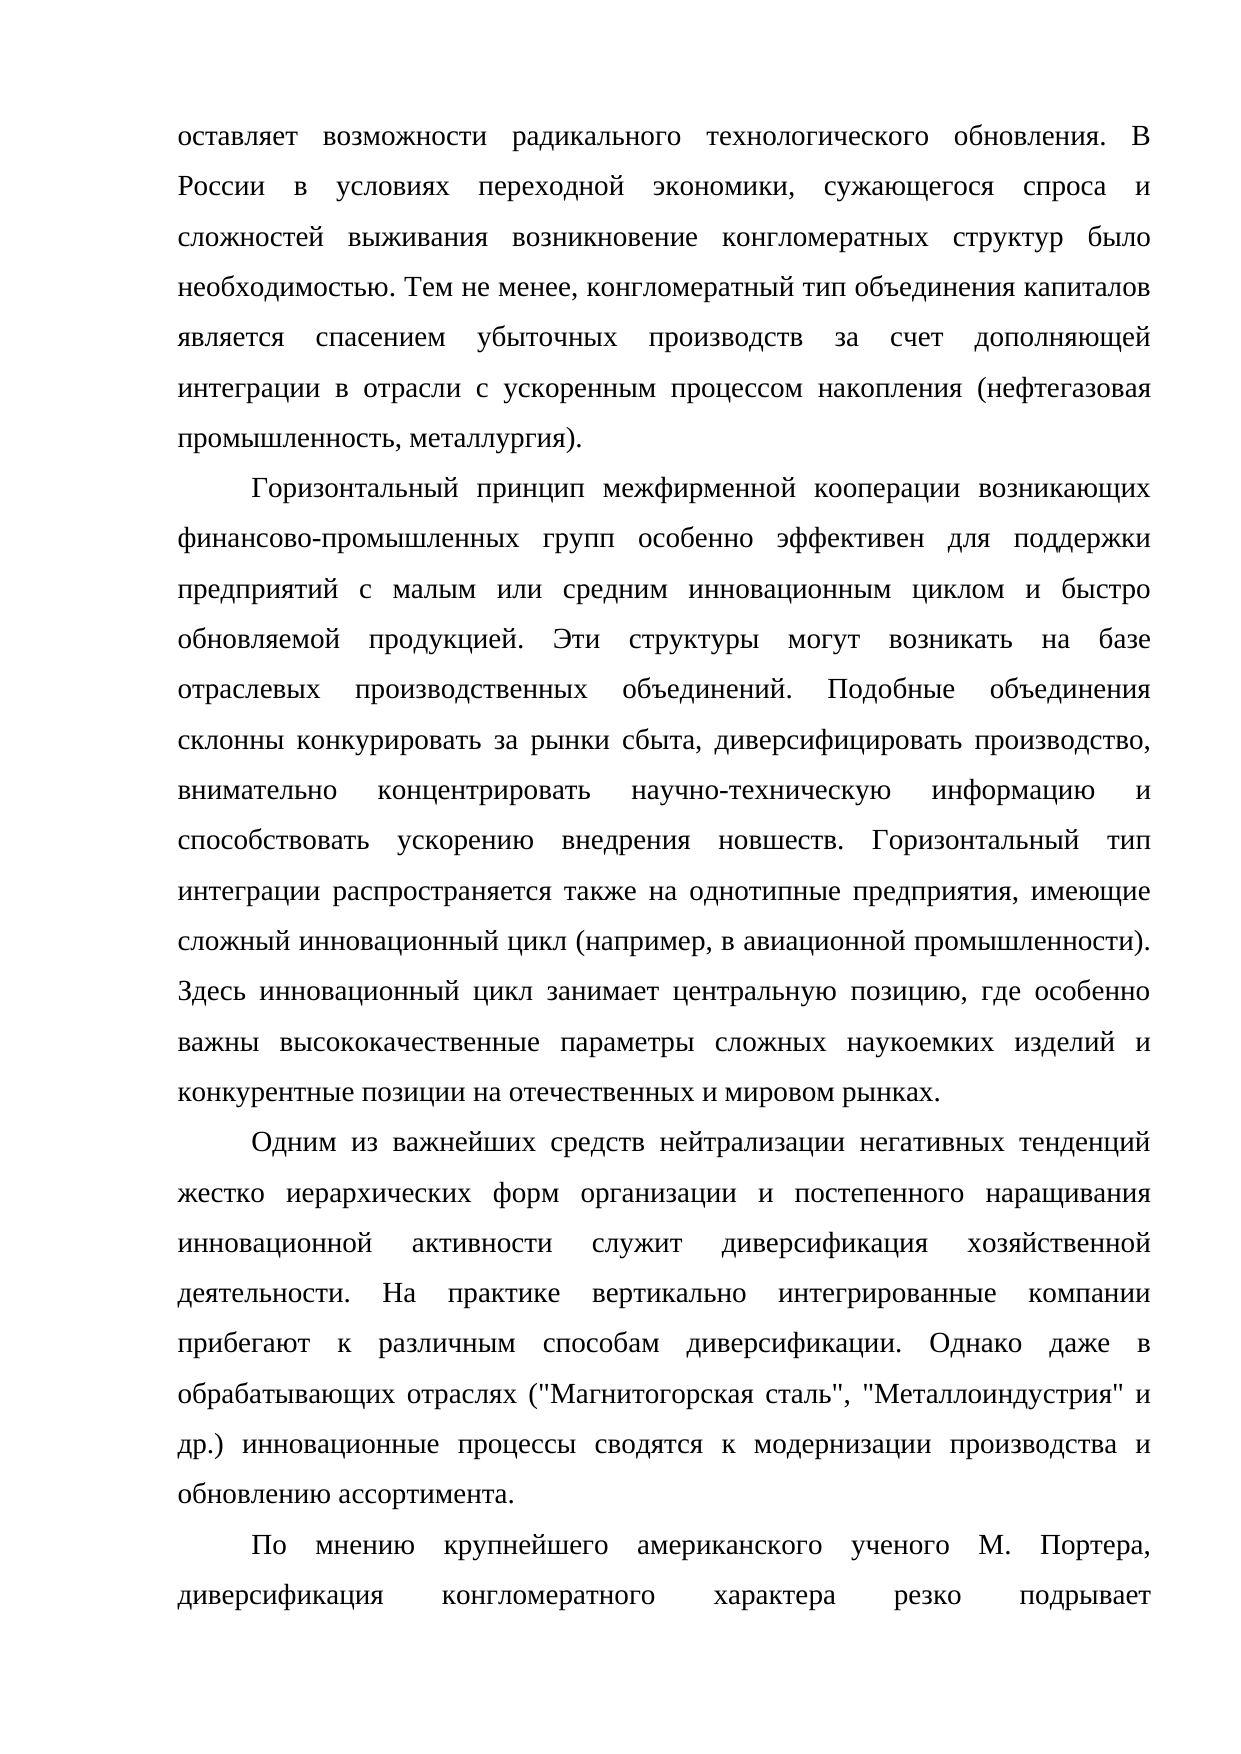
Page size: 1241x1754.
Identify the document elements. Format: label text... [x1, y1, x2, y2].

text Горизонтальный принцип межфирменной кооперации возникающих финансово-промышленных групп особенно эффективен для поддержки предприятий с малым или средним инновационным циклом и быстро обновляемой продукцией. Эти структуры могут возникать на базе отраслевых производственных объединений. Подобные объединения склонны конкурировать за рынки сбыта, диверсифицировать производство, внимательно концентрировать научно-техническую информацию и способствовать ускорению внедрения новшеств. Горизонтальный тип интеграции распространяется также на однотипные предприятия, имеющие сложный инновационный цикл (например, в авиационной промышленности). Здесь инновационный цикл занимает центральную позицию, где особенно важны высококачественные параметры сложных наукоемких изделий и конкурентные позиции на отечественных и мировом рынках. [177, 470, 1152, 1108]
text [177, 1527, 1152, 1611]
text Одним из важнейших средств нейтрализации негативных тенденций жестко иерархических форм организации и постепенного наращивания инновационной активности служит диверсификация хозяйственной деятельности. На практике вертикально интегрированные компании прибегают к различным способам диверсификации. Однако даже в обрабатывающих отраслях ("Магнитогорская сталь", "Металлоиндустрия" и др.) инновационные процессы сводятся к модернизации производства и обновлению ассортимента. [177, 1124, 1152, 1510]
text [177, 118, 1152, 453]
